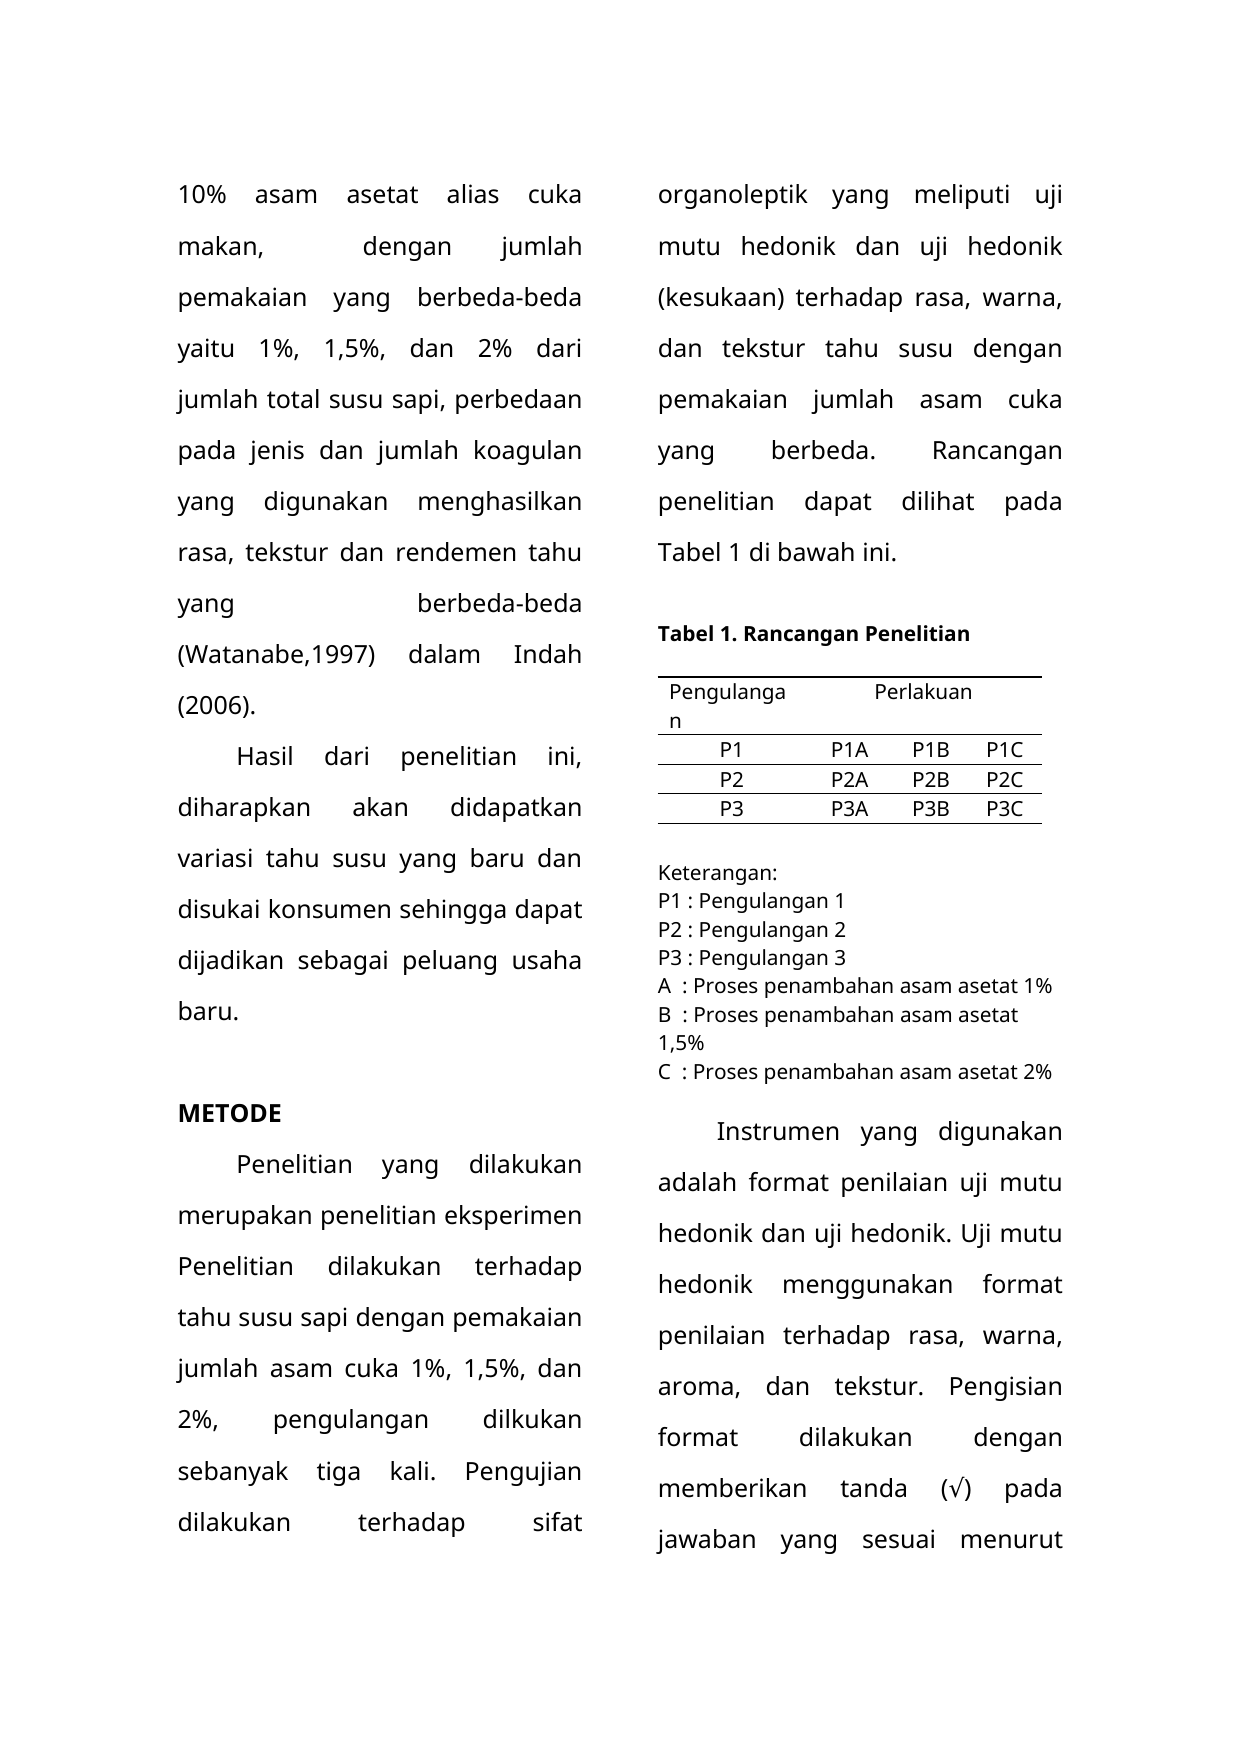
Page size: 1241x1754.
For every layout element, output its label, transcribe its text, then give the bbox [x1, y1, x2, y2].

table_header Pengulangan [658, 678, 805, 734]
table_cell P1C [968, 735, 1042, 764]
text METODE [177, 1096, 583, 1130]
table_cell P1 [658, 735, 805, 764]
text B : Proses penambahan asam asetat 1,5% [658, 1000, 1063, 1057]
text P3 : Pengulangan 3 [658, 943, 1063, 972]
text Tabel 1. Rancangan Penelitian [658, 619, 1063, 648]
table_cell P3B [894, 794, 968, 823]
table_cell P3C [968, 794, 1042, 823]
table_header Perlakuan [805, 678, 1042, 734]
table_cell P1A [805, 735, 894, 764]
table_cell P3 [658, 794, 805, 823]
text P2 : Pengulangan 2 [658, 915, 1063, 943]
text C : Proses penambahan asam asetat 2% [658, 1057, 1063, 1085]
text Keterangan: [658, 858, 1063, 886]
text A : Proses penambahan asam asetat 1% [658, 972, 1063, 1000]
table_cell P2A [805, 765, 894, 793]
table_cell P1B [894, 735, 968, 764]
text Hasil dari penelitian ini, diharapkan akan didapatkan variasi tahu susu yang baru dan disukai konsumen sehingga dapat dijadikan sebagai peluang usaha baru. [177, 739, 583, 1028]
text Penelitian yang dilakukan merupakan penelitian eksperimen Penelitian dilakukan terhadap tahu susu sapi dengan pemakaian jumlah asam cuka 1%, 1,5%, dan 2%, pengulangan dilkukan sebanyak tiga kali. Pengujian dilakukan terhadap sifat organoleptik yang meliputi uji mutu hedonik dan uji hedonik (kesukaan) terhadap rasa, warna, dan tekstur tahu susu dengan pemakaian jumlah asam cuka yang berbeda. Rancangan penelitian dapat dilihat pada Tabel 1 di bawah ini. [177, 1147, 583, 1538]
text Penelitian yang dilakukan merupakan penelitian eksperimen Penelitian dilakukan terhadap tahu susu sapi dengan pemakaian jumlah asam cuka 1%, 1,5%, dan 2%, pengulangan dilkukan sebanyak tiga kali. Pengujian dilakukan terhadap sifat organoleptik yang meliputi uji mutu hedonik dan uji hedonik (kesukaan) terhadap rasa, warna, dan tekstur tahu susu dengan pemakaian jumlah asam cuka yang berbeda. Rancangan penelitian dapat dilihat pada Tabel 1 di bawah ini. [658, 177, 1063, 568]
table_cell P2B [894, 765, 968, 793]
table_cell P2C [968, 765, 1042, 793]
table_cell P3A [805, 794, 894, 823]
table_cell P2 [658, 765, 805, 793]
text P1 : Pengulangan 1 [658, 886, 1063, 915]
